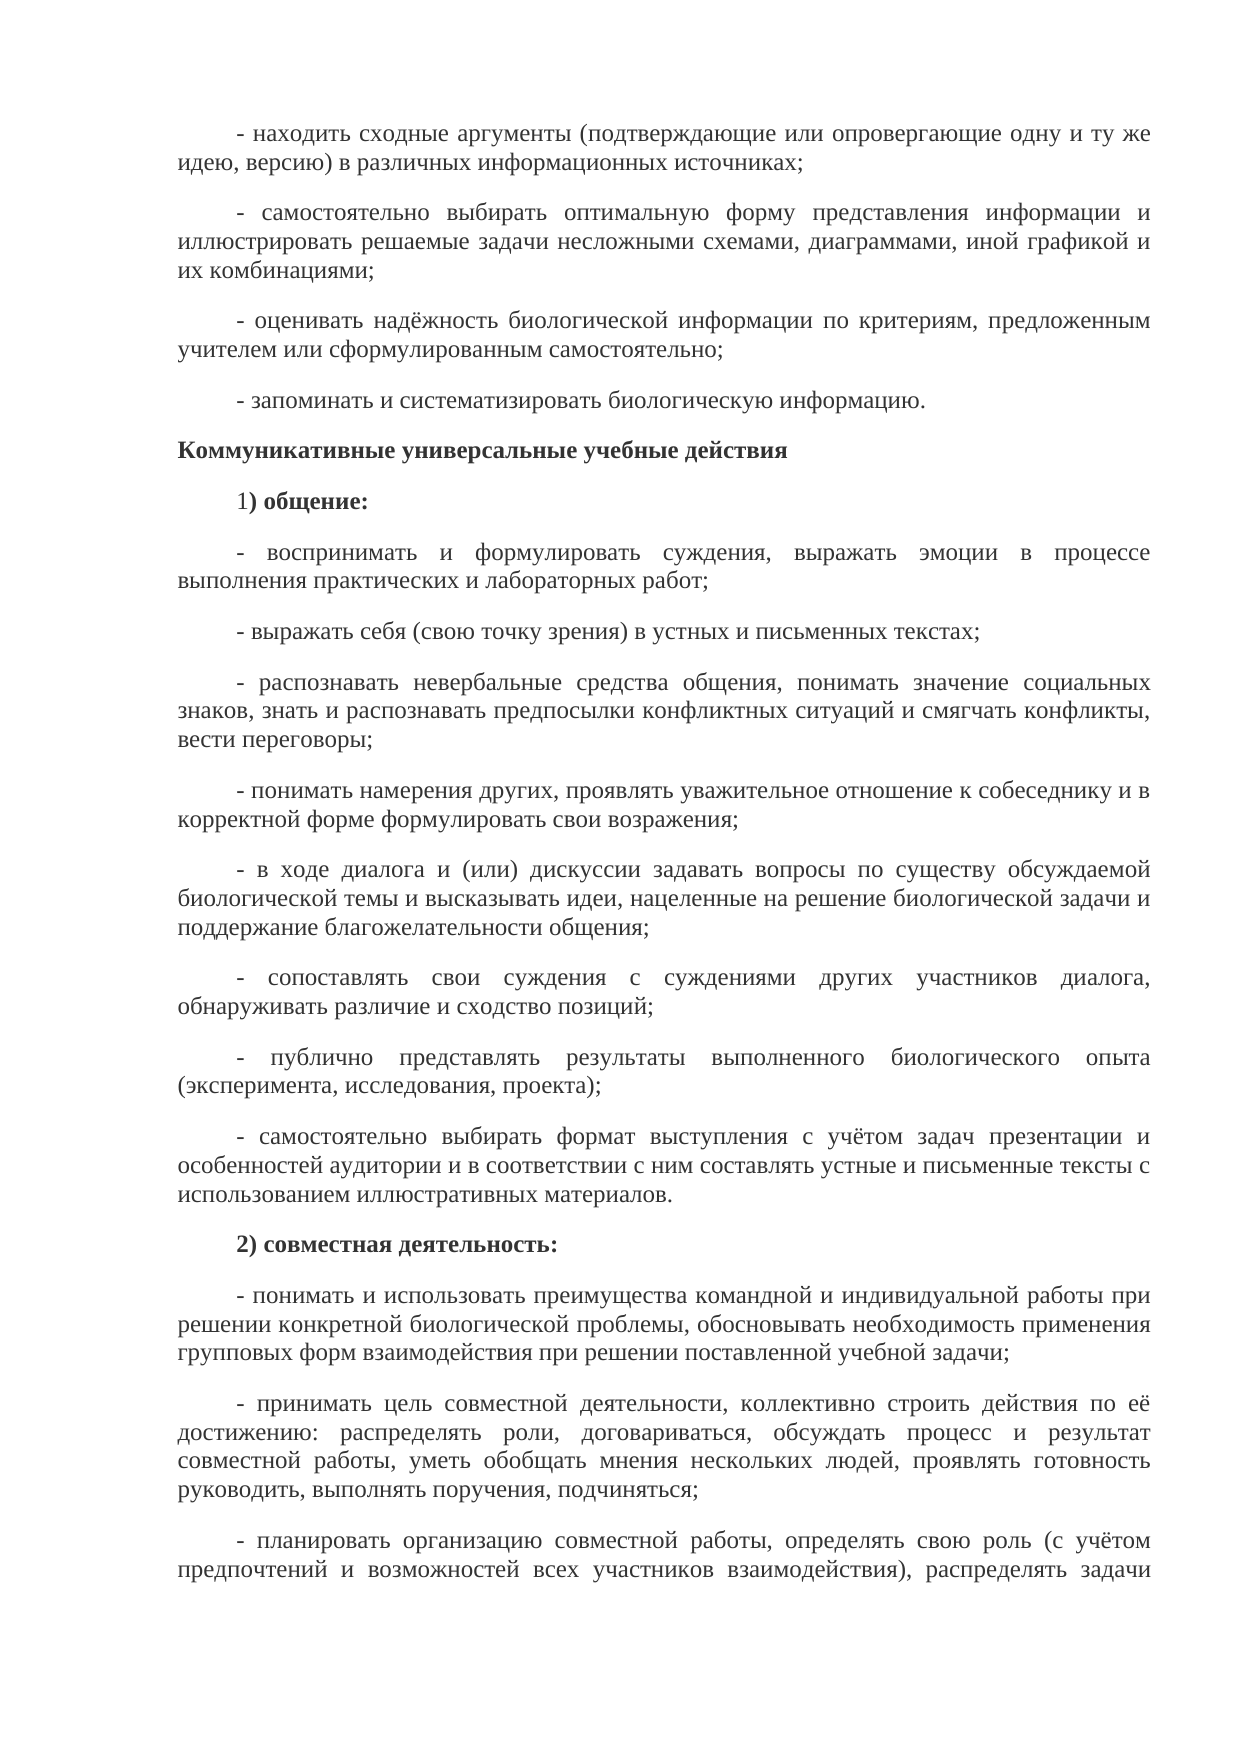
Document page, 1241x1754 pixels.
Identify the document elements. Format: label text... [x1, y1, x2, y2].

text - выражать себя (свою точку зрения) в устных и письменных текстах; [177, 616, 1152, 645]
text - принимать цель совместной деятельности, коллективно строить действия по её достижению: распределять роли, договариваться, обсуждать процесс и результат совместной работы, уметь обобщать мнения нескольких людей, проявлять готовность руководить, выполнять поручения, подчиняться; [177, 1388, 1152, 1503]
text Коммуникативные универсальные учебные действия [177, 436, 1152, 464]
text 2) совместная деятельность: [177, 1229, 1152, 1258]
text - находить сходные аргументы (подтверждающие или опровергающие одну и ту же идею, версию) в различных информационных источниках; [177, 118, 1152, 176]
text - воспринимать и формулировать суждения, выражать эмоции в процессе выполнения практических и лабораторных работ; [177, 537, 1152, 594]
text - понимать намерения других, проявлять уважительное отношение к собеседнику и в корректной форме формулировать свои возражения; [177, 775, 1152, 832]
text 1) общение: [177, 486, 1152, 515]
text - самостоятельно выбирать оптимальную форму представления информации и иллюстрировать решаемые задачи несложными схемами, диаграммами, иной графикой и их комбинациями; [177, 197, 1152, 284]
text - в ходе диалога и (или) дискуссии задавать вопросы по существу обсуждаемой биологической темы и высказывать идеи, нацеленные на решение биологической задачи и поддержание благожелательности общения; [177, 854, 1152, 941]
text - распознавать невербальные средства общения, понимать значение социальных знаков, знать и распознавать предпосылки конфликтных ситуаций и смягчать конфликты, вести переговоры; [177, 667, 1152, 753]
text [177, 1525, 1152, 1582]
text - оценивать надёжность биологической информации по критериям, предложенным учителем или сформулированным самостоятельно; [177, 306, 1152, 363]
text - публично представлять результаты выполненного биологического опыта (эксперимента, исследования, проекта); [177, 1042, 1152, 1099]
text - самостоятельно выбирать формат выступления с учётом задач презентации и особенностей аудитории и в соответствии с ним составлять устные и письменные тексты с использованием иллюстративных материалов. [177, 1121, 1152, 1207]
text - понимать и использовать преимущества командной и индивидуальной работы при решении конкретной биологической проблемы, обосновывать необходимость применения групповых форм взаимодействия при решении поставленной учебной задачи; [177, 1280, 1152, 1366]
text - запоминать и систематизировать биологическую информацию. [177, 385, 1152, 414]
text - сопоставлять свои суждения с суждениями других участников диалога, обнаруживать различие и сходство позиций; [177, 962, 1152, 1020]
